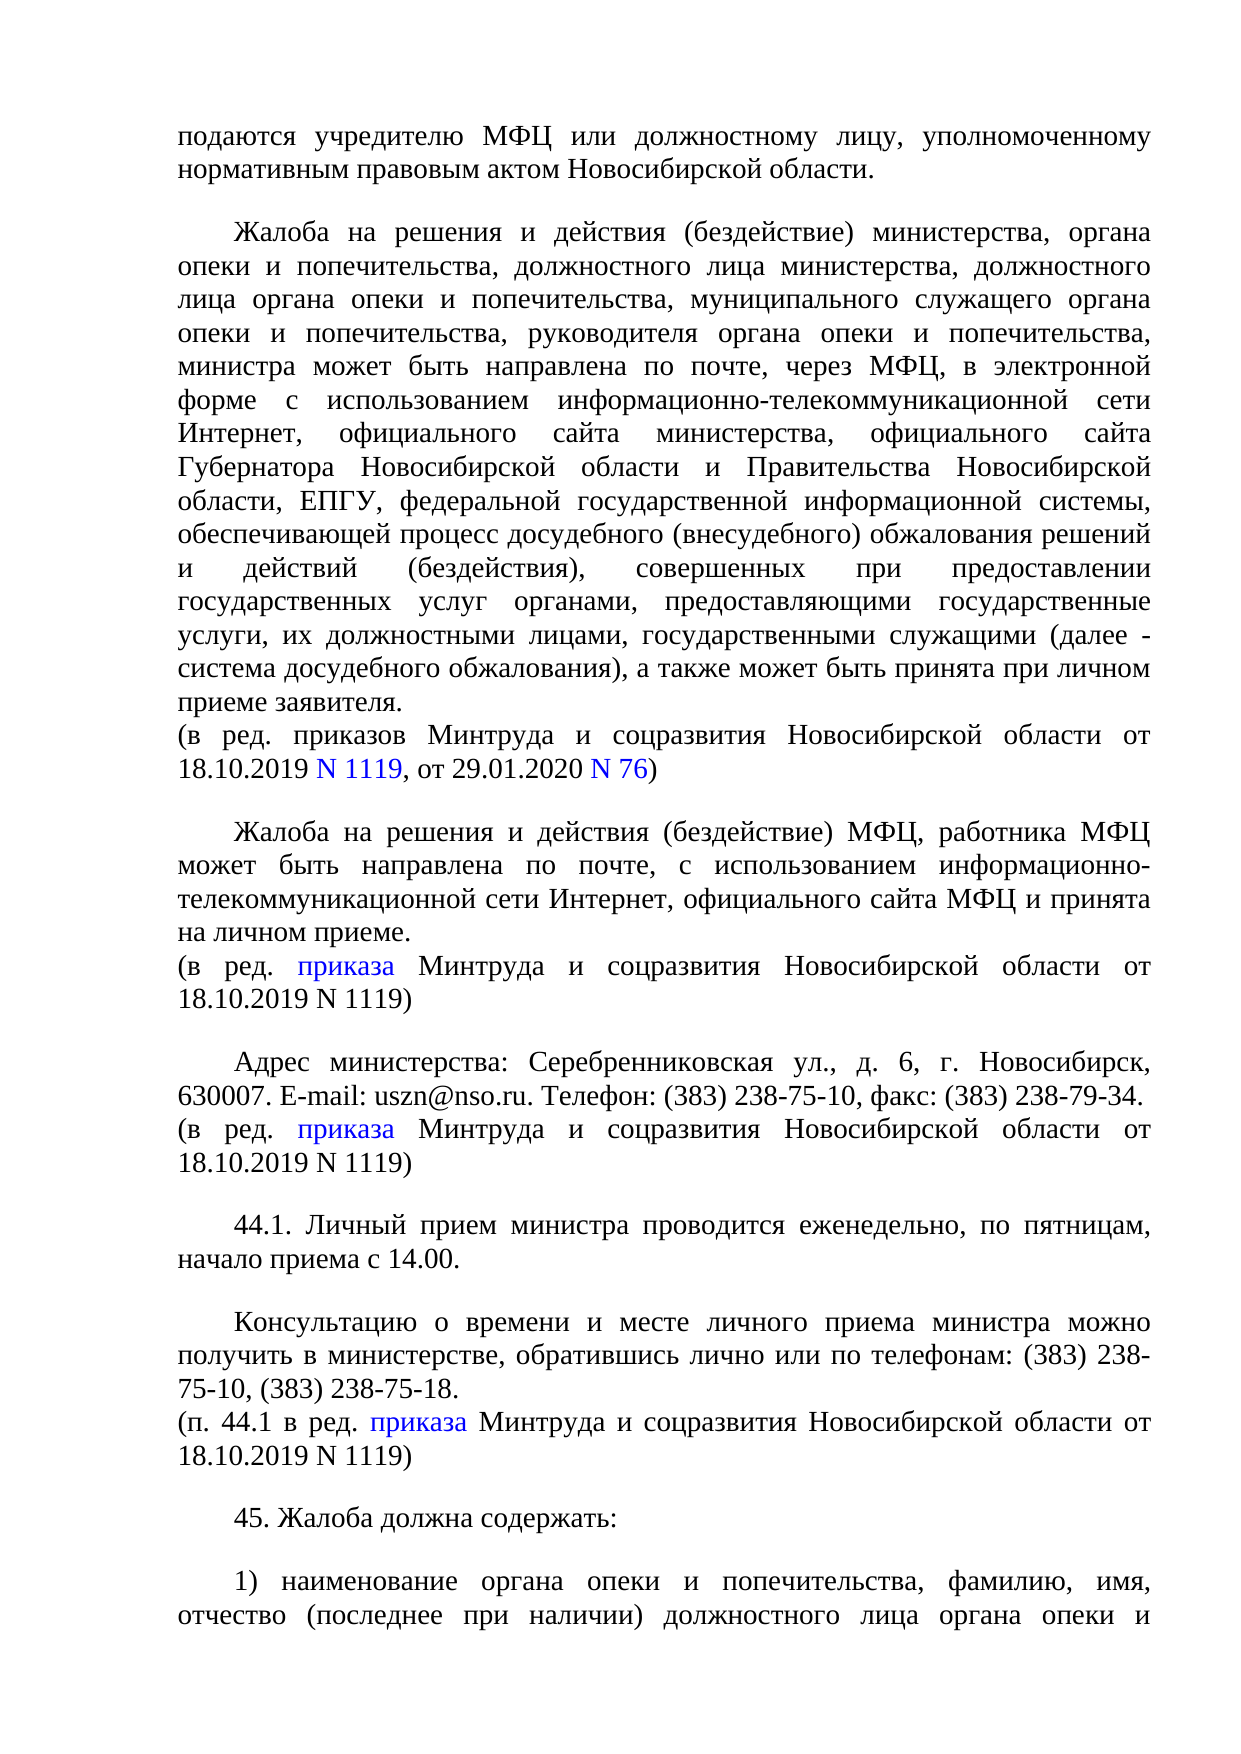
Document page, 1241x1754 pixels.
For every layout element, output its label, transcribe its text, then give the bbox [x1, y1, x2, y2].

text 45. Жалоба должна содержать: [177, 1501, 1152, 1534]
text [177, 1563, 1152, 1630]
text Жалоба на решения и действия (бездействие) министерства, органа опеки и попечительства, должностного лица министерства, должностного лица органа опеки и попечительства, муниципального служащего органа опеки и попечительства, руководителя органа опеки и попечительства, министра может быть направлена по почте, через МФЦ, в электронной форме с использованием информационно-телекоммуникационной сети Интернет, официального сайта министерства, официального сайта Губернатора Новосибирской области и Правительства Новосибирской области, ЕПГУ, федеральной государственной информационной системы, обеспечивающей процесс досудебного (внесудебного) обжалования решений и действий (бездействия), совершенных при предоставлении государственных услуг органами, предоставляющими государственные услуги, их должностными лицами, государственными служащими (далее - система досудебного обжалования), а также может быть принята при личном приеме заявителя. [177, 214, 1152, 717]
text (в ред. приказа Минтруда и соцразвития Новосибирской области от 18.10.2019 N 1119) [177, 1111, 1152, 1178]
text (в ред. приказа Минтруда и соцразвития Новосибирской области от 18.10.2019 N 1119) [177, 948, 1152, 1015]
text Консультацию о времени и месте личного приема министра можно получить в министерстве, обратившись лично или по телефонам: (383) 238-75-10, (383) 238-75-18. [177, 1304, 1152, 1404]
text (в ред. приказов Минтруда и соцразвития Новосибирской области от 18.10.2019 N 1119, от 29.01.2020 N 76) [177, 717, 1152, 784]
text 44.1. Личный прием министра проводится еженедельно, по пятницам, начало приема с 14.00. [177, 1207, 1152, 1274]
text (п. 44.1 в ред. приказа Минтруда и соцразвития Новосибирской области от 18.10.2019 N 1119) [177, 1404, 1152, 1471]
text Адрес министерства: Серебренниковская ул., д. 6, г. Новосибирск, 630007. E-mail: uszn@nso.ru. Телефон: (383) 238-75-10, факс: (383) 238-79-34. [177, 1044, 1152, 1111]
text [177, 118, 1152, 185]
text Жалоба на решения и действия (бездействие) МФЦ, работника МФЦ может быть направлена по почте, с использованием информационно-телекоммуникационной сети Интернет, официального сайта МФЦ и принята на личном приеме. [177, 814, 1152, 948]
